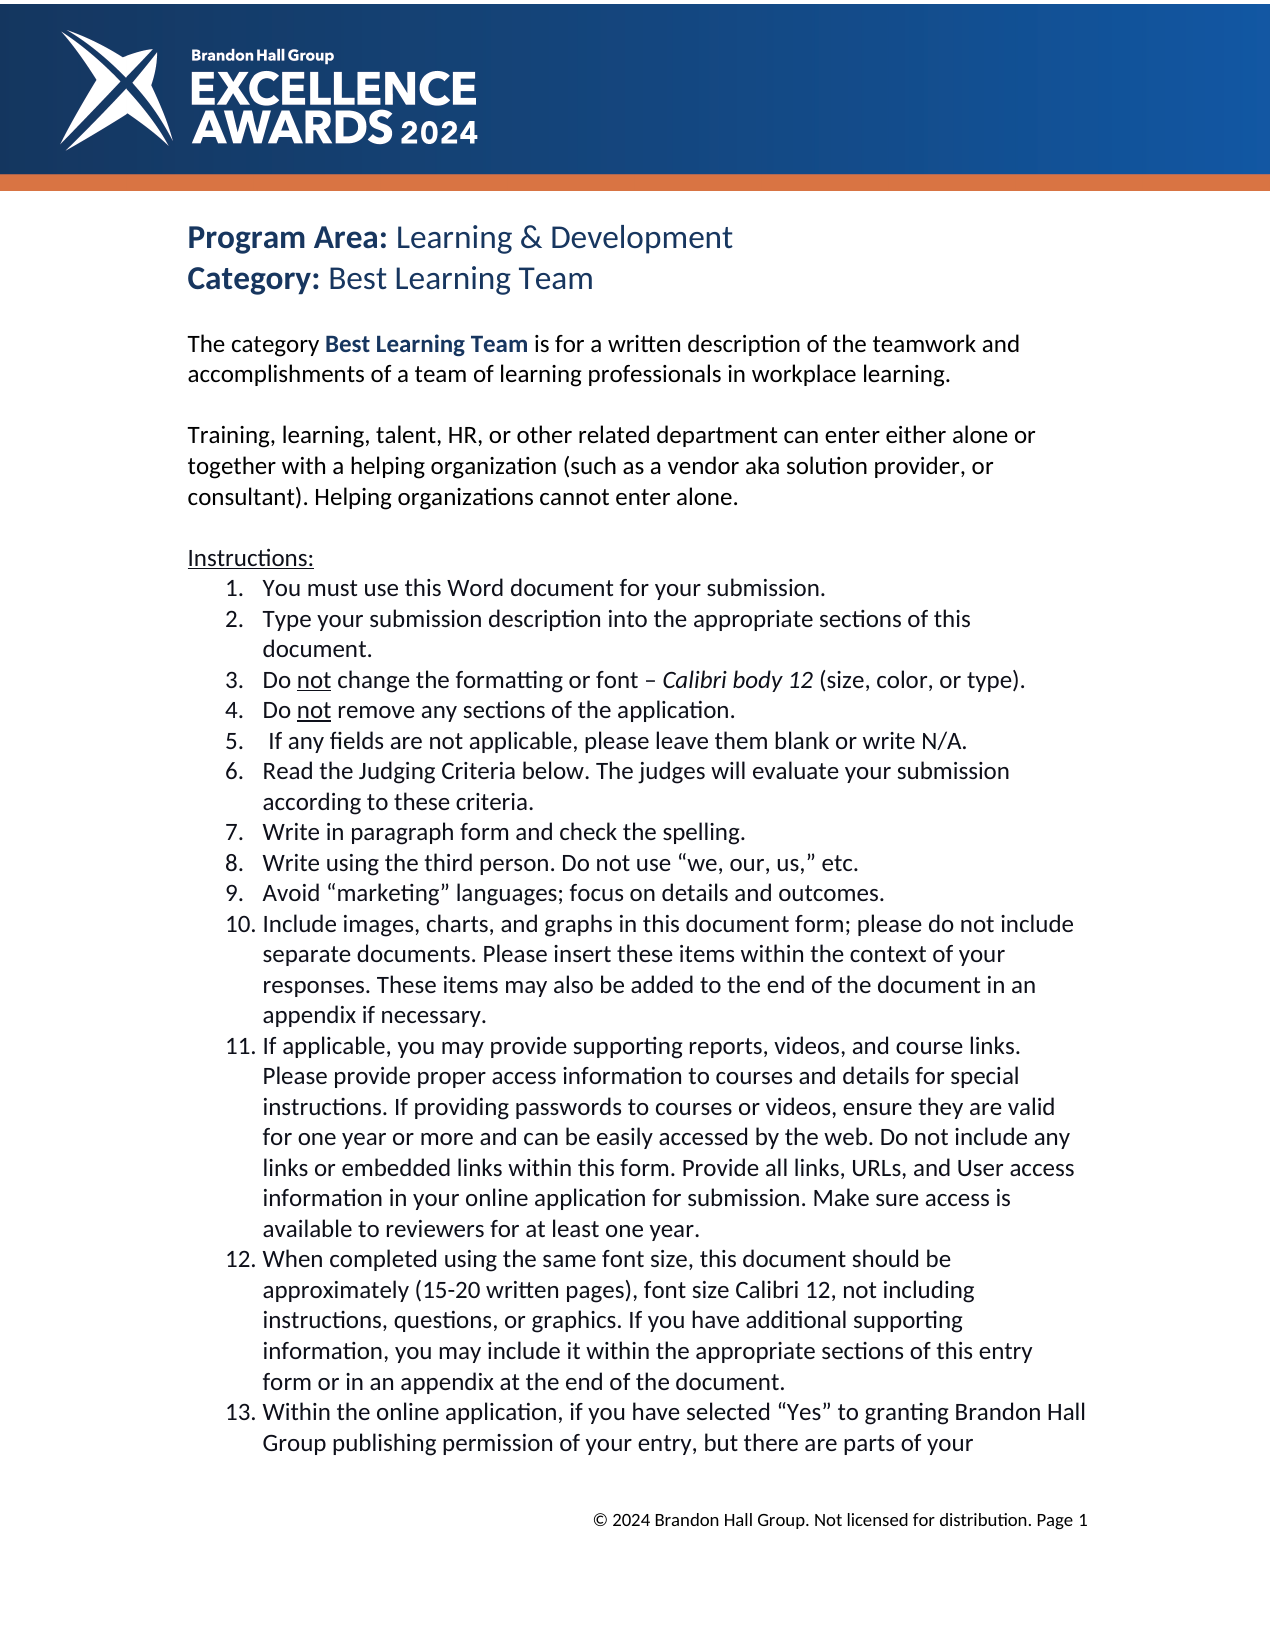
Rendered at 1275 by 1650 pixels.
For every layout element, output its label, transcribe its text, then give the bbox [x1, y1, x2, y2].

list You must use this Word document for your submission. [225, 572, 1087, 603]
list Avoid “marketing” languages; focus on details and outcomes. [225, 877, 1087, 908]
list Do not remove any sections of the application. [225, 694, 1087, 725]
list If any fields are not applicable, please leave them blank or write N/A. [225, 725, 1087, 755]
list Write using the third person. Do not use “we, our, us,” etc. [225, 847, 1087, 877]
list Write in paragraph form and check the spelling. [225, 816, 1087, 847]
text Instructions: [187, 542, 1087, 572]
list Do not change the formatting or font – Calibri body 12 (size, color, or type). [225, 664, 1087, 694]
picture [0, 4, 1270, 191]
list Read the Judging Criteria below. The judges will evaluate your submission according to these criteria. [225, 755, 1087, 816]
list Include images, charts, and graphs in this document form; please do not include separate documents. Please insert these items within the context of your responses. These items may also be added to the end of the document in an appendix if necessary. [225, 908, 1087, 1030]
text The category Best Learning Team is for a written description of the teamwork and accomplishments of a team of learning professionals in workplace learning. [187, 328, 1087, 389]
text Training, learning, talent, HR, or other related department can enter either alone or together with a helping organization (such as a vendor aka solution provider, or consultant). Helping organizations cannot enter alone. [187, 419, 1087, 511]
list When completed using the same font size, this document should be approximately (15-20 written pages), font size Calibri 12, not including instructions, questions, or graphics. If you have additional supporting information, you may include it within the appropriate sections of this entry form or in an appendix at the end of the document. [225, 1244, 1087, 1396]
list If applicable, you may provide supporting reports, videos, and course links. Please provide proper access information to courses and details for special instructions. If providing passwords to courses or videos, ensure they are valid for one year or more and can be easily accessed by the web. Do not include any links or embedded links within this form. Provide all links, URLs, and User access information in your online application for submission. Make sure access is available to reviewers for at least one year. [225, 1030, 1087, 1244]
list Type your submission description into the appropriate sections of this document. [225, 603, 1087, 664]
text Program Area: Learning & Development [187, 216, 1087, 257]
text Category: Best Learning Team [187, 257, 1087, 297]
